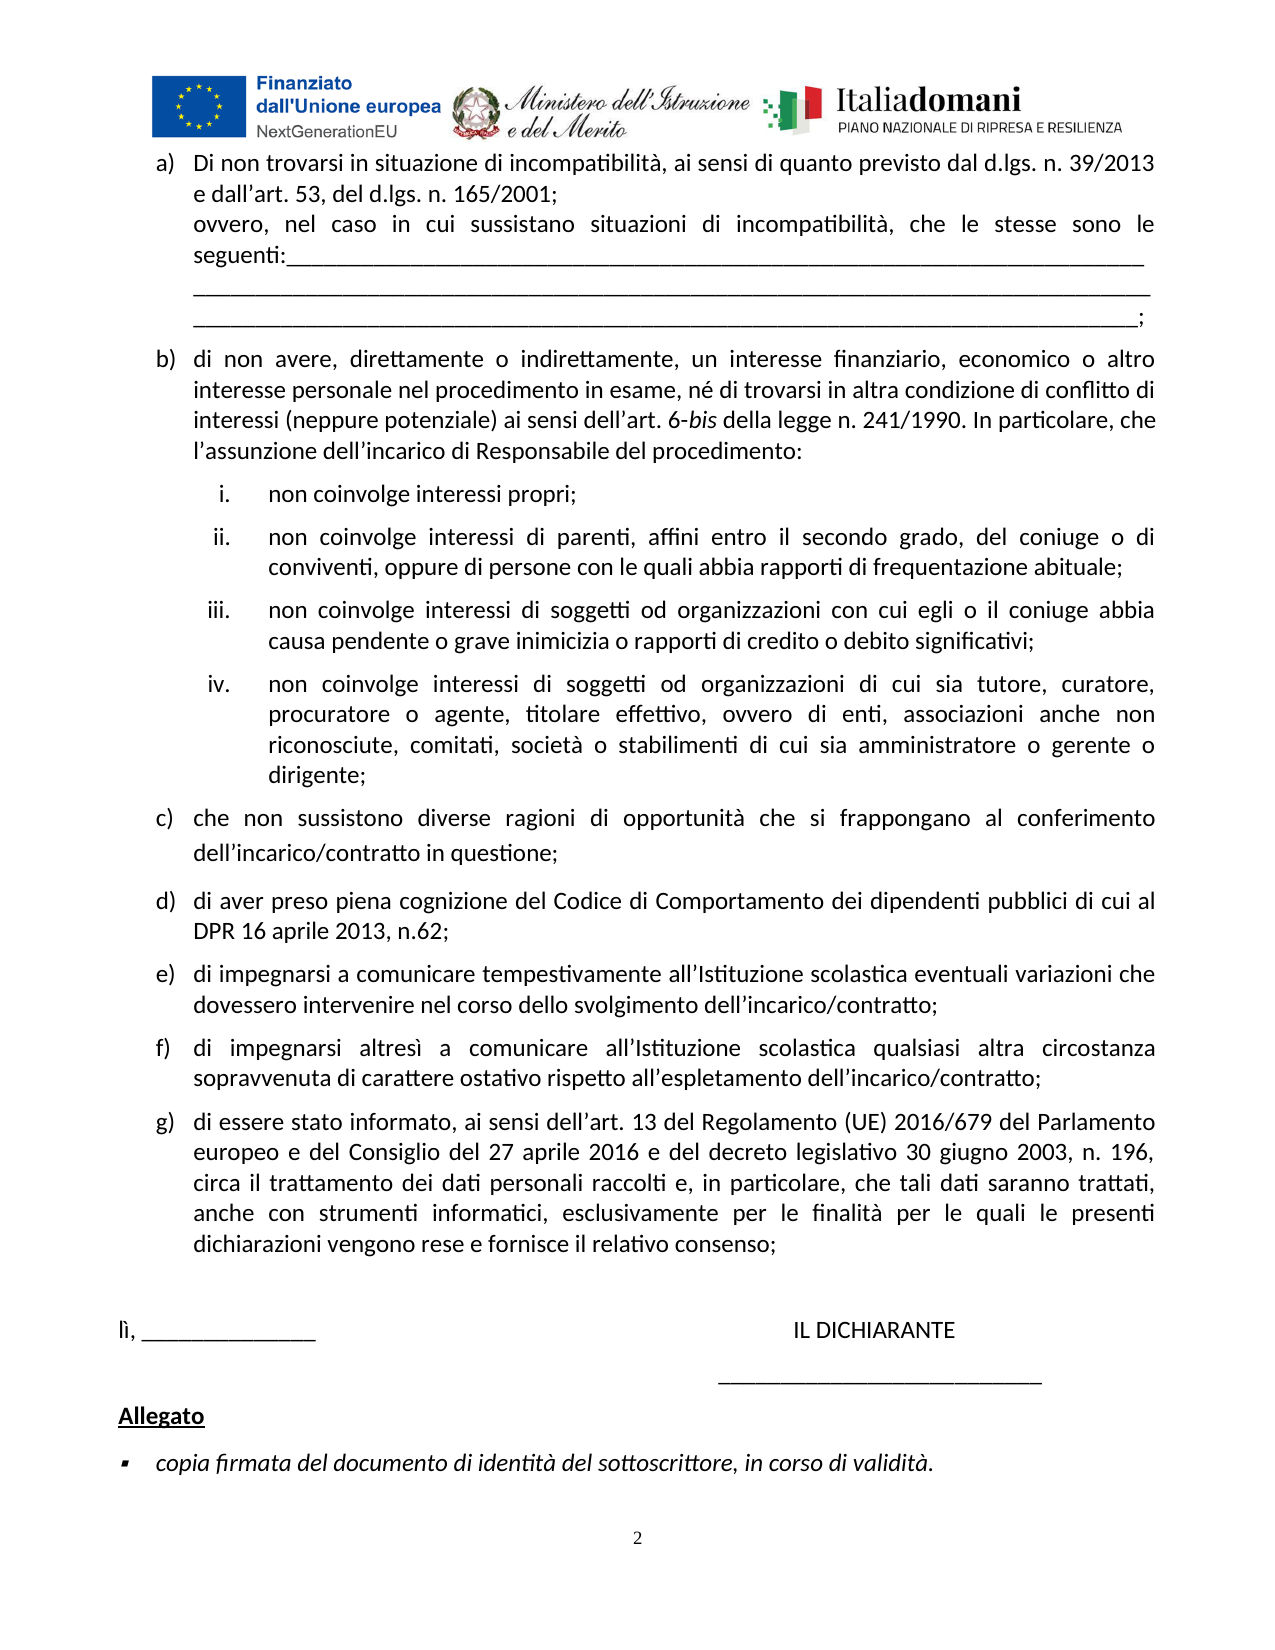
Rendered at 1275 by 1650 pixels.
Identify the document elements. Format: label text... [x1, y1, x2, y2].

list non coinvolge interessi di soggetti od organizzazioni con cui egli o il coniuge abbia causa pendente o grave inimicizia o rapporti di credito o debito significativi; [231, 594, 1157, 655]
list di aver preso piena cognizione del Codice di Comportamento dei dipendenti pubblici di cui al DPR 16 aprile 2013, n.62; [156, 885, 1157, 946]
list non coinvolge interessi di soggetti od organizzazioni di cui sia tutore, curatore, procuratore o agente, titolare effettivo, ovvero di enti, associazioni anche non riconosciute, comitati, società o stabilimenti di cui sia amministratore o gerente o dirigente; [231, 668, 1157, 790]
picture [151, 73, 1124, 144]
text lì, ______________ IL DICHIARANTE [118, 1314, 1157, 1344]
list non coinvolge interessi di parenti, affini entro il secondo grado, del coniuge o di conviventi, oppure di persone con le quali abbia rapporti di frequentazione abituale; [231, 521, 1157, 582]
text __________________________ [118, 1357, 1157, 1387]
list Di non trovarsi in situazione di incompatibilità, ai sensi di quanto previsto dal d.lgs. n. 39/2013 e dall’art. 53, del d.lgs. n. 165/2001; [156, 148, 1157, 209]
list copia firmata del documento di identità del sottoscrittore, in corso di validità. [118, 1447, 1157, 1478]
list di essere stato informato, ai sensi dell’art. 13 del Regolamento (UE) 2016/679 del Parlamento europeo e del Consiglio del 27 aprile 2016 e del decreto legislativo 30 giugno 2003, n. 196, circa il trattamento dei dati personali raccolti e, in particolare, che tali dati saranno trattati, anche con strumenti informatici, esclusivamente per le finalità per le quali le presenti dichiarazioni vengono rese e fornisce il relativo consenso; [156, 1106, 1157, 1258]
list ovvero, nel caso in cui sussistano situazioni di incompatibilità, che le stesse sono le seguenti:______________________________________________________________________________________________________________________________________________________________________________________________________________________________; [193, 209, 1157, 331]
list di non avere, direttamente o indirettamente, un interesse finanziario, economico o altro interesse personale nel procedimento in esame, né di trovarsi in altra condizione di conflitto di interessi (neppure potenziale) ai sensi dell’art. 6-bis della legge n. 241/1990. In particolare, che l’assunzione dell’incarico di Responsabile del procedimento: [156, 343, 1157, 465]
text Allegato [118, 1400, 1157, 1430]
list di impegnarsi altresì a comunicare all’Istituzione scolastica qualsiasi altra circostanza sopravvenuta di carattere ostativo rispetto all’espletamento dell’incarico/contratto; [156, 1032, 1157, 1093]
list che non sussistono diverse ragioni di opportunità che si frappongano al conferimento dell’incarico/contratto in questione; [156, 802, 1157, 868]
list non coinvolge interessi propri; [231, 478, 1157, 508]
list di impegnarsi a comunicare tempestivamente all’Istituzione scolastica eventuali variazioni che dovessero intervenire nel corso dello svolgimento dell’incarico/contratto; [156, 958, 1157, 1019]
